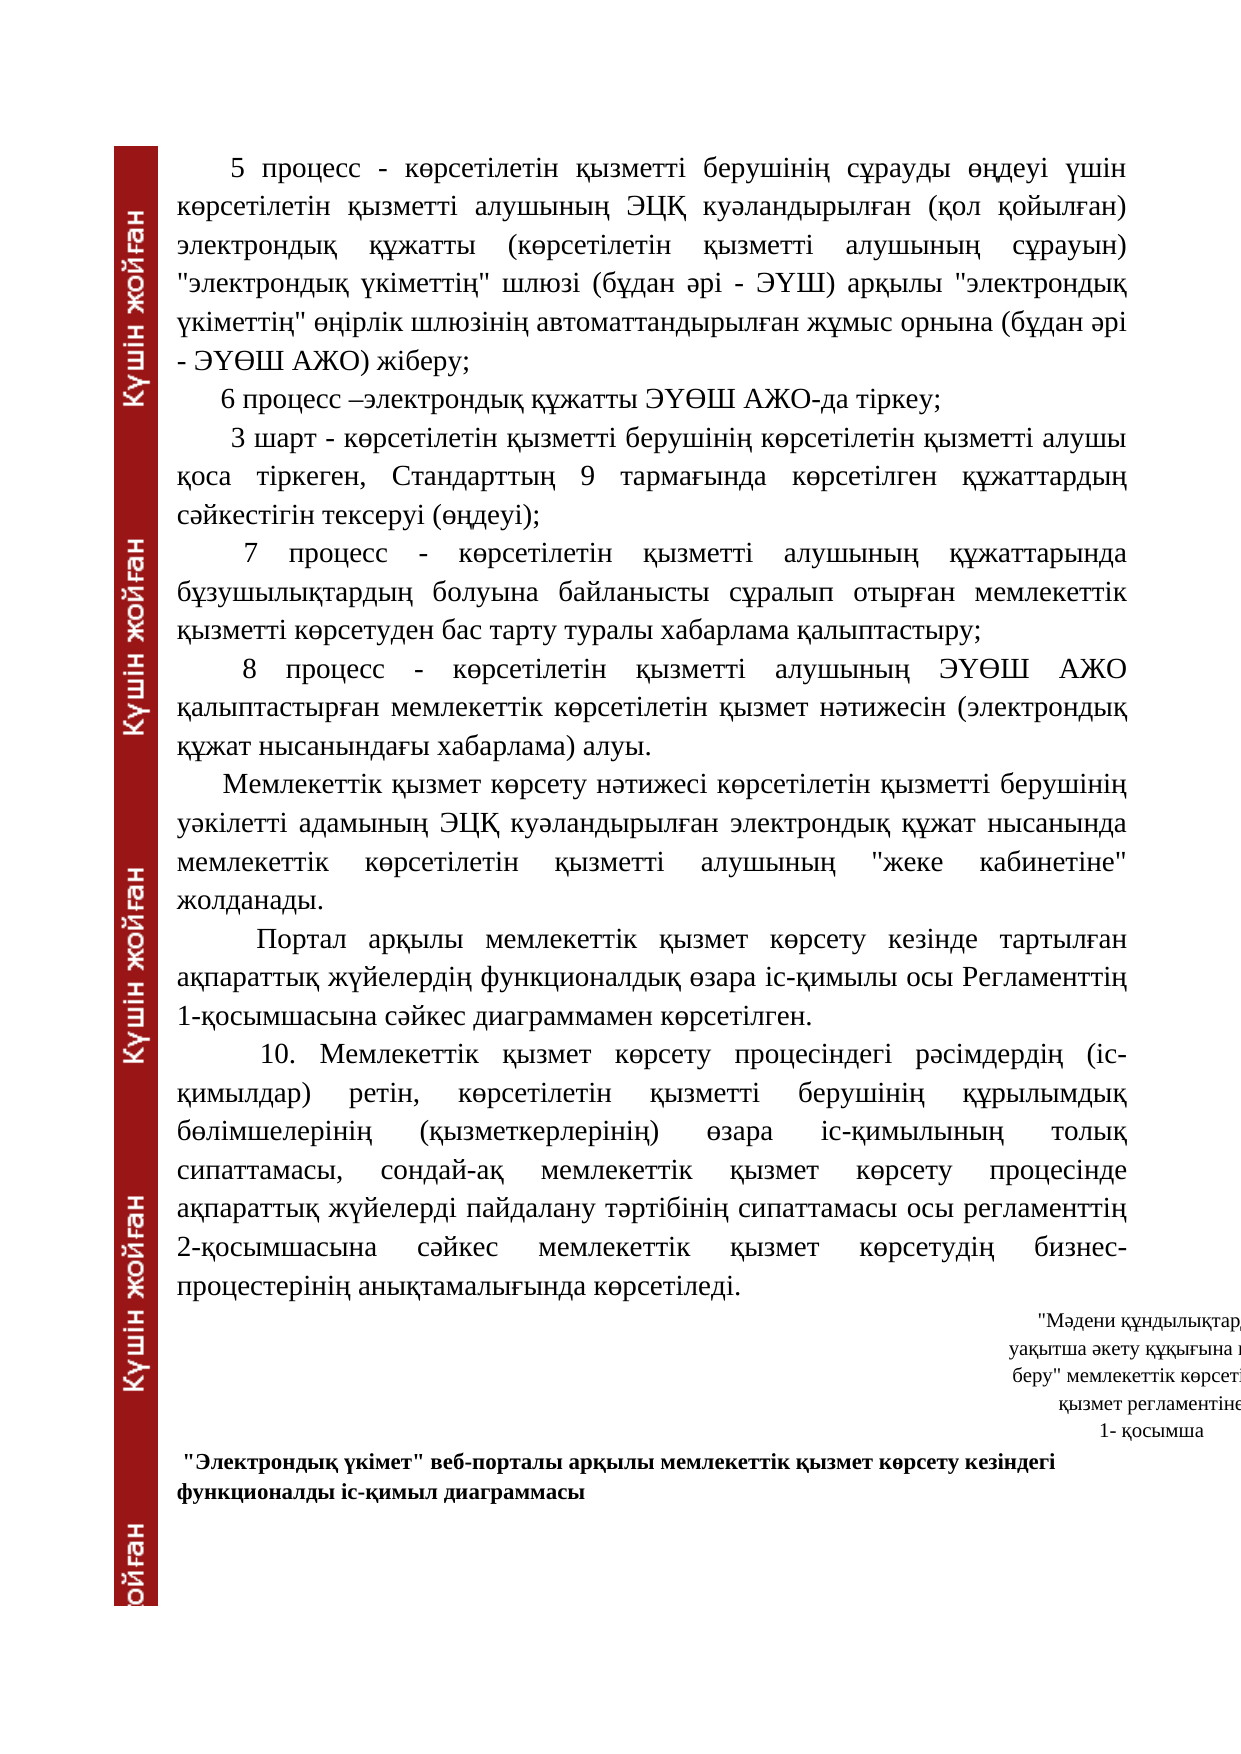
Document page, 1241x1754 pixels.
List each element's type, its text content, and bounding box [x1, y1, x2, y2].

table_header "Мәдени құндылықтарды уақытша әкету құқығына куәлік беру" мемлекеттік көрсетілетін қызмет регламентіне 1- қосымша [912, 1306, 1240, 1448]
table_header [101, 1306, 912, 1448]
text 8 процесс - көрсетілетін қызметті алушының ЭҮӨШ АЖО қалыптастырған мемлекеттік көрсетілетін қызмет нәтижесін (электрондық құжат нысанындағы хабарлама) алуы. [112, 651, 1128, 762]
picture [114, 646, 158, 651]
picture [114, 1504, 158, 1606]
text "Электрондық үкімет" веб-порталы арқылы мемлекеттік қызмет көрсету кезіндегі функционалды іс-қимыл диаграммасы [112, 1448, 1128, 1504]
picture [114, 916, 158, 921]
text Портал арқылы мемлекеттік қызмет көрсету кезінде тартылған ақпараттық жүйелердің функционалдық өзара іс-қимылы осы Регламенттің 1-қосымшасына сәйкес диаграммамен көрсетілген. [112, 921, 1128, 1031]
picture [114, 762, 158, 767]
picture [114, 1031, 158, 1036]
text 3 шарт - көрсетілетін қызметті берушінің көрсетілетін қызметті алушы қоса тіркеген, Стандарттың 9 тармағында көрсетілген құжаттардың сәйкестігін тексеруі (өңдеуі); [112, 420, 1128, 530]
text 5 процесс - көрсетілетін қызметті берушінің сұрауды өңдеуі үшін көрсетілетін қызметті алушының ЭЦҚ куәландырылған (қол қойылған) электрондық құжатты (көрсетілетін қызметті алушының сұрауын) "электрондық үкіметтің" шлюзі (бұдан әрі - ЭҮШ) арқылы "электрондық үкіметтің" өңірлік шлюзінің автоматтандырылған жұмыс орнына (бұдан әрі - ЭҮӨШ АЖО) жіберу; [112, 150, 1128, 376]
text Мемлекеттік қызмет көрсету нәтижесі көрсетілетін қызметті берушінің уәкілетті адамының ЭЦҚ куәландырылған электрондық құжат нысанында мемлекеттік көрсетілетін қызметті алушының "жеке кабинетіне" жолданады. [112, 767, 1128, 916]
picture [114, 1301, 158, 1306]
picture [114, 415, 158, 420]
text 10. Мемлекеттік қызмет көрсету процесіндегі рәсімдердің (іс-қимылдар) ретін, көрсетілетін қызметті берушінің құрылымдық бөлімшелерінің (қызметкерлерінің) өзара іс-қимылының толық сипаттамасы, сондай-ақ мемлекеттік қызмет көрсету процесінде ақпараттық жүйелерді пайдалану тәртібінің сипаттамасы осы регламенттің 2-қосымшасына сәйкес мемлекеттік қызмет көрсетудің бизнес-процестерінің анықтамалығында көрсетіледі. [112, 1036, 1128, 1301]
text 7 процесс - көрсетілетін қызметті алушының құжаттарында бұзушылықтардың болуына байланысты сұралып отырған мемлекеттік қызметті көрсетуден бас тарту туралы хабарлама қалыптастыру; [112, 535, 1128, 646]
text 6 процесс –электрондық құжатты ЭҮӨШ АЖО-да тіркеу; [112, 381, 1128, 415]
picture [114, 530, 158, 535]
picture [114, 146, 158, 150]
picture [114, 376, 158, 381]
